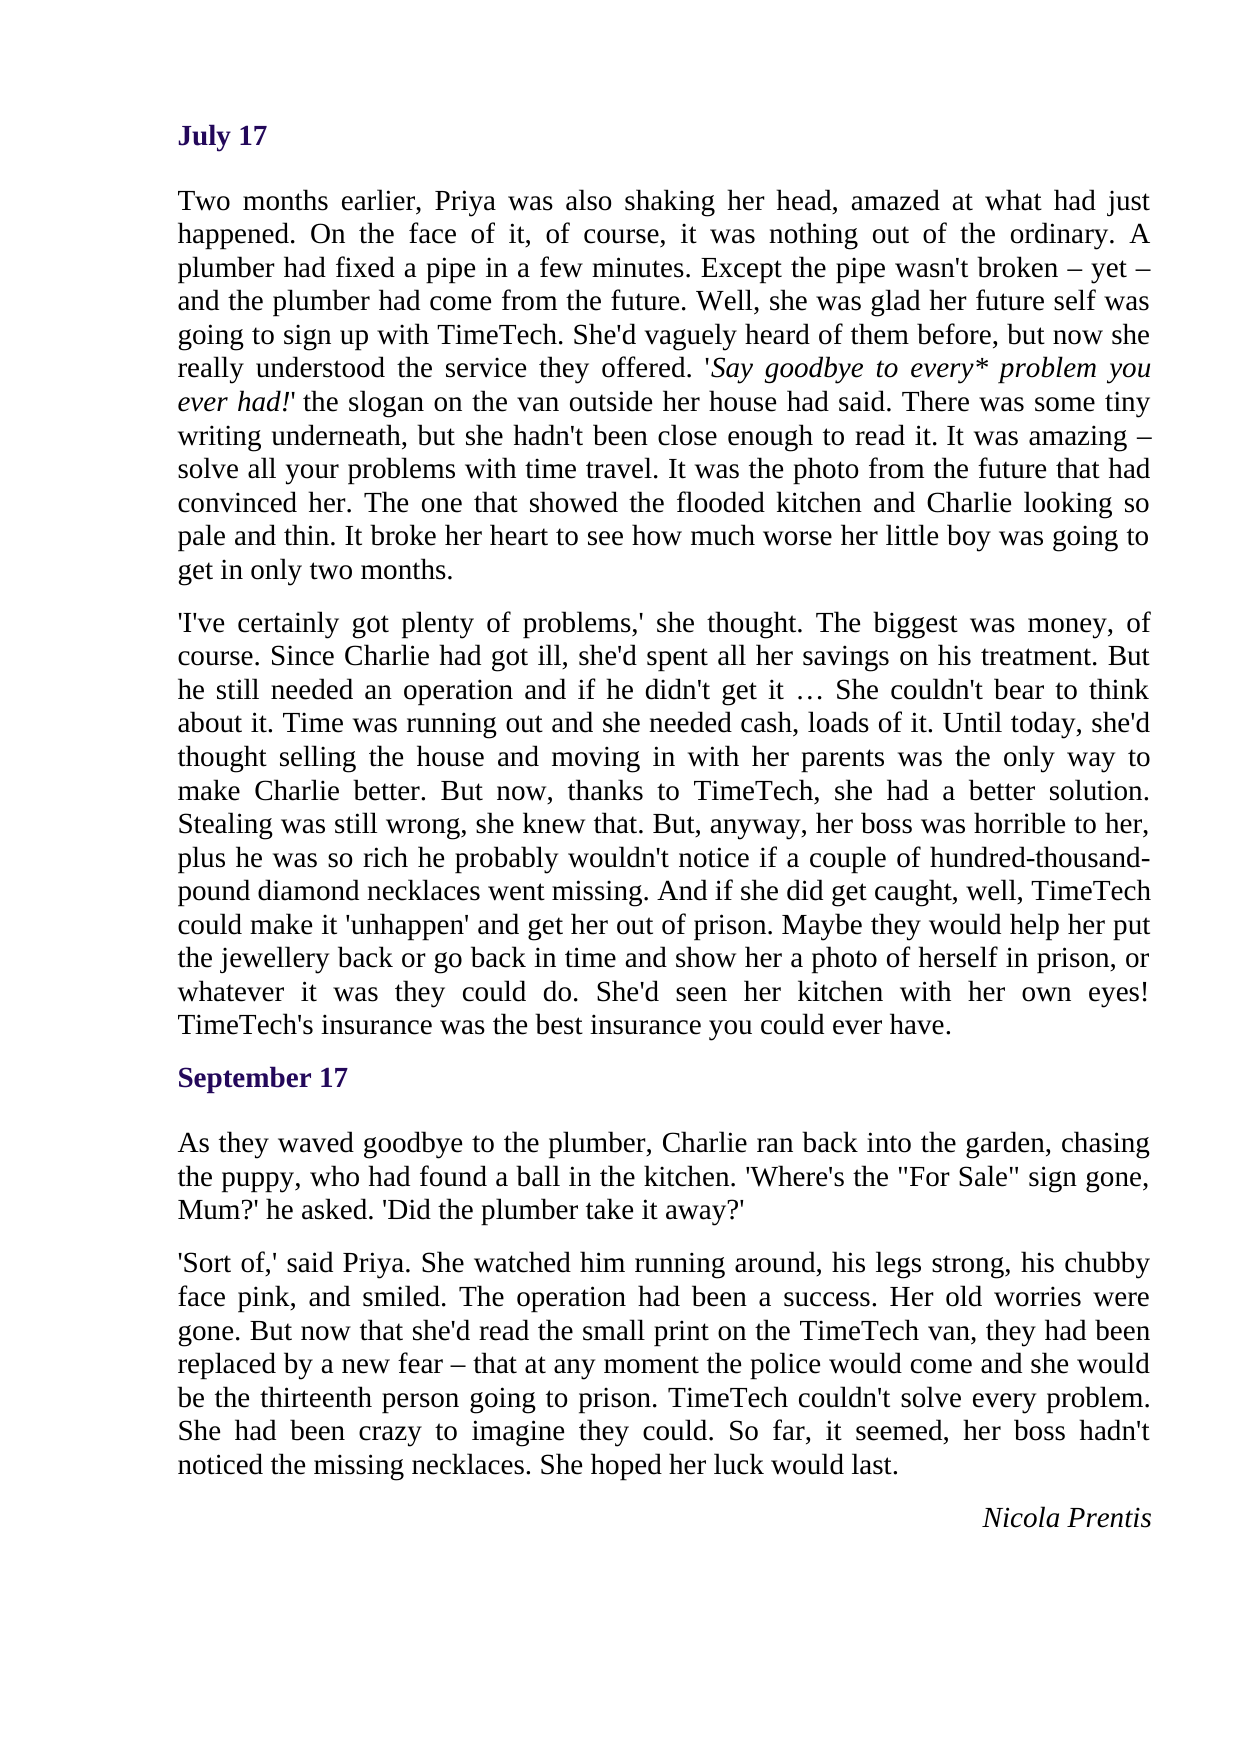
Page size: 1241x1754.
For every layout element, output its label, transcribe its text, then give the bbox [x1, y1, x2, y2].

text Two months earlier, Priya was also shaking her head, amazed at what had just happened. On the face of it, of course, it was nothing out of the ordinary. A plumber had fixed a pipe in a few minutes. Except the pipe wasn't broken – yet – and the plumber had come from the future. Well, she was glad her future self was going to sign up with TimeTech. She'd vaguely heard of them before, but now she really understood the service they offered. 'Say goodbye to every* problem you ever had!' the slogan on the van outside her house had said. There was some tiny writing underneath, but she hadn't been close enough to read it. It was amazing – solve all your problems with time travel. It was the photo from the future that had convinced her. The one that showed the flooded kitchen and Charlie looking so pale and thin. It broke her heart to see how much worse her little boy was going to get in only two months. [177, 183, 1152, 585]
text 'Sort of,' said Priya. She watched him running around, his legs strong, his chubby face pink, and smiled. The operation had been a success. Her old worries were gone. But now that she'd read the small print on the TimeTech van, they had been replaced by a new fear – that at any moment the police would come and she would be the thirteenth person going to prison. TimeTech couldn't solve every problem. She had been crazy to imagine they could. So far, it seemed, her boss hadn't noticed the missing necklaces. She hoped her luck would last. [177, 1246, 1152, 1480]
text Nicola Prentis [177, 1500, 1152, 1533]
text 'I've certainly got plenty of problems,' she thought. The biggest was money, of course. Since Charlie had got ill, she'd spent all her savings on his treatment. But he still needed an operation and if he didn't get it … She couldn't bear to think about it. Time was running out and she needed cash, loads of it. Until today, she'd thought selling the house and moving in with her parents was the only way to make Charlie better. But now, thanks to TimeTech, she had a better solution. Stealing was still wrong, she knew that. But, anyway, her boss was horrible to her, plus he was so rich he probably wouldn't notice if a couple of hundred-thousand-pound diamond necklaces went missing. And if she did get caught, well, TimeTech could make it 'unhappen' and get her out of prison. Maybe they would help her put the jewellery back or go back in time and show her a photo of herself in prison, or whatever it was they could do. She'd seen her kitchen with her own eyes! TimeTech's insurance was the best insurance you could ever have. [177, 605, 1152, 1041]
text As they waved goodbye to the plumber, Charlie ran back into the garden, chasing the puppy, who had found a ball in the kitchen. 'Where's the "For Sale" sign gone, Mum?' he asked. 'Did the plumber take it away?' [177, 1125, 1152, 1226]
text July 17 [177, 118, 1152, 152]
text September 17 [177, 1061, 1152, 1094]
